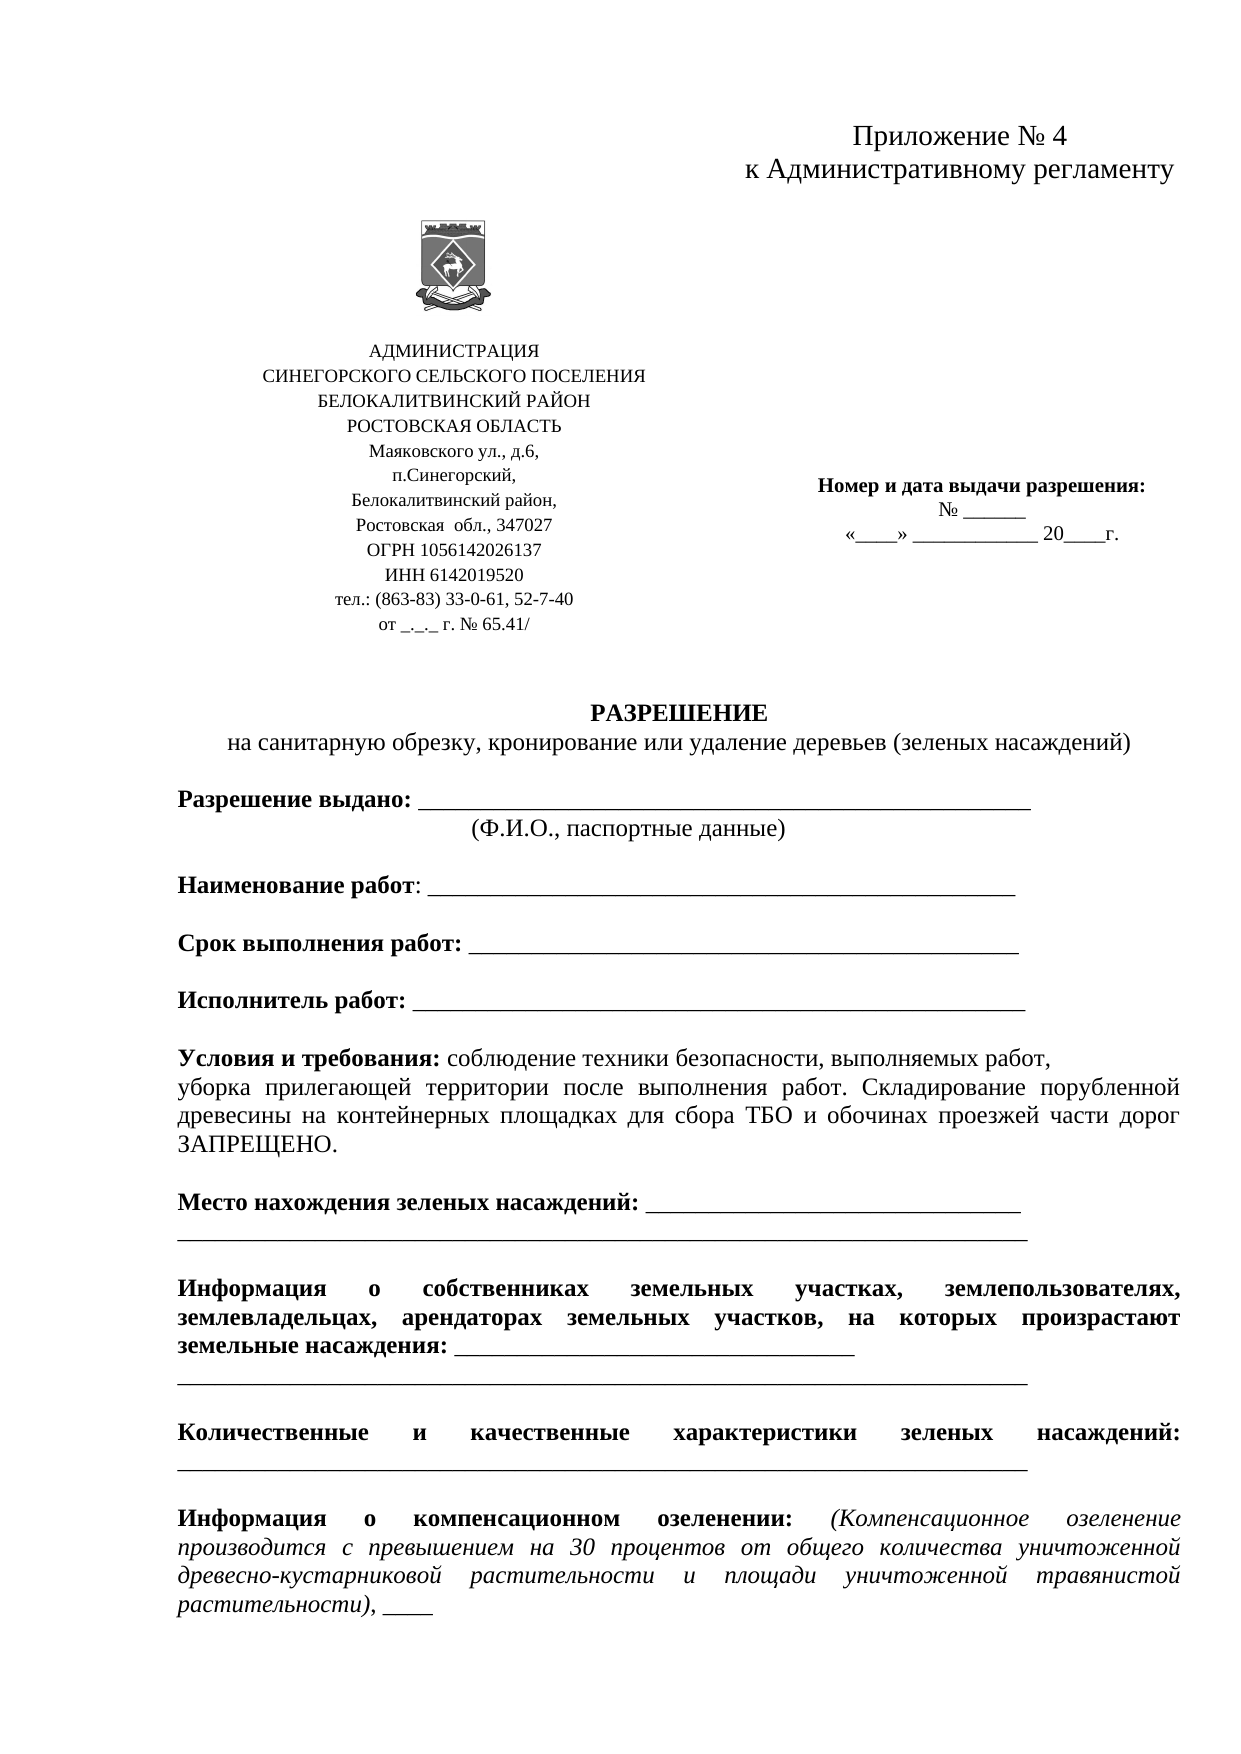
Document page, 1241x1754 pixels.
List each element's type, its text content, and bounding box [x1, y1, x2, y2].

text Разрешение выдано: _________________________________________________ [177, 784, 1181, 813]
text Наименование работ: _______________________________________________ [177, 870, 1181, 899]
text к Административному регламенту [738, 152, 1181, 185]
text Исполнитель работ: _________________________________________________ [177, 985, 1181, 1014]
text на санитарную обрезку, кронирование или удаление деревьев (зеленых насаждений) [177, 727, 1181, 755]
text Информация о собственниках земельных участках, землепользователях, землевладельцах, арендаторах земельных участков, на которых произрастают земельные насаждения: ________________________________ [177, 1273, 1181, 1359]
text Условия и требования: соблюдение техники безопасности, выполняемых работ, [177, 1043, 1181, 1072]
text РАЗРЕШЕНИЕ [177, 698, 1181, 727]
text Количественные и качественные характеристики зеленых насаждений: ____________________________________________________________________ [177, 1417, 1181, 1474]
text Информация о компенсационном озеленении: (Компенсационное озеленение производится с превышением на 30 процентов от общего количества уничтоженной древесно-кустарниковой растительности и площади уничтоженной травянистой растительности), ____ [177, 1503, 1181, 1618]
text ____________________________________________________________________ [177, 1359, 1181, 1388]
text Приложение № 4 [738, 118, 1181, 152]
text (Ф.И.О., паспортные данные) [177, 813, 1181, 842]
text ____________________________________________________________________ [177, 1215, 1181, 1244]
text Место нахождения зеленых насаждений: ______________________________ [177, 1187, 1181, 1215]
table_header Номер и дата выдачи разрешения: № ______ «____» ____________ 20____г. [738, 219, 1226, 664]
text Срок выполнения работ: ____________________________________________ [177, 928, 1181, 957]
text уборка прилегающей территории после выполнения работ. Складирование порубленной древесины на контейнерных площадках для сбора ТБО и обочинах проезжей части дорог ЗАПРЕЩЕНО. [177, 1072, 1181, 1158]
table_header АДМИНИСТРАЦИЯ СИНЕГОРСКОГО СЕЛЬСКОГО ПОСЕЛЕНИЯ БЕЛОКАЛИТВИНСКИЙ РАЙОН РОСТОВСКАЯ ОБЛАСТЬ Маяковского ул., д.6, п.Синегорский, Белокалитвинский район, Ростовская обл., 347027 ОГРН 1056142026137 ИНН 6142019520 тел.: (863-83) 33-0-61, 52-7-40 от _._._ г. № 65.41/ [170, 219, 738, 664]
picture [415, 218, 493, 316]
